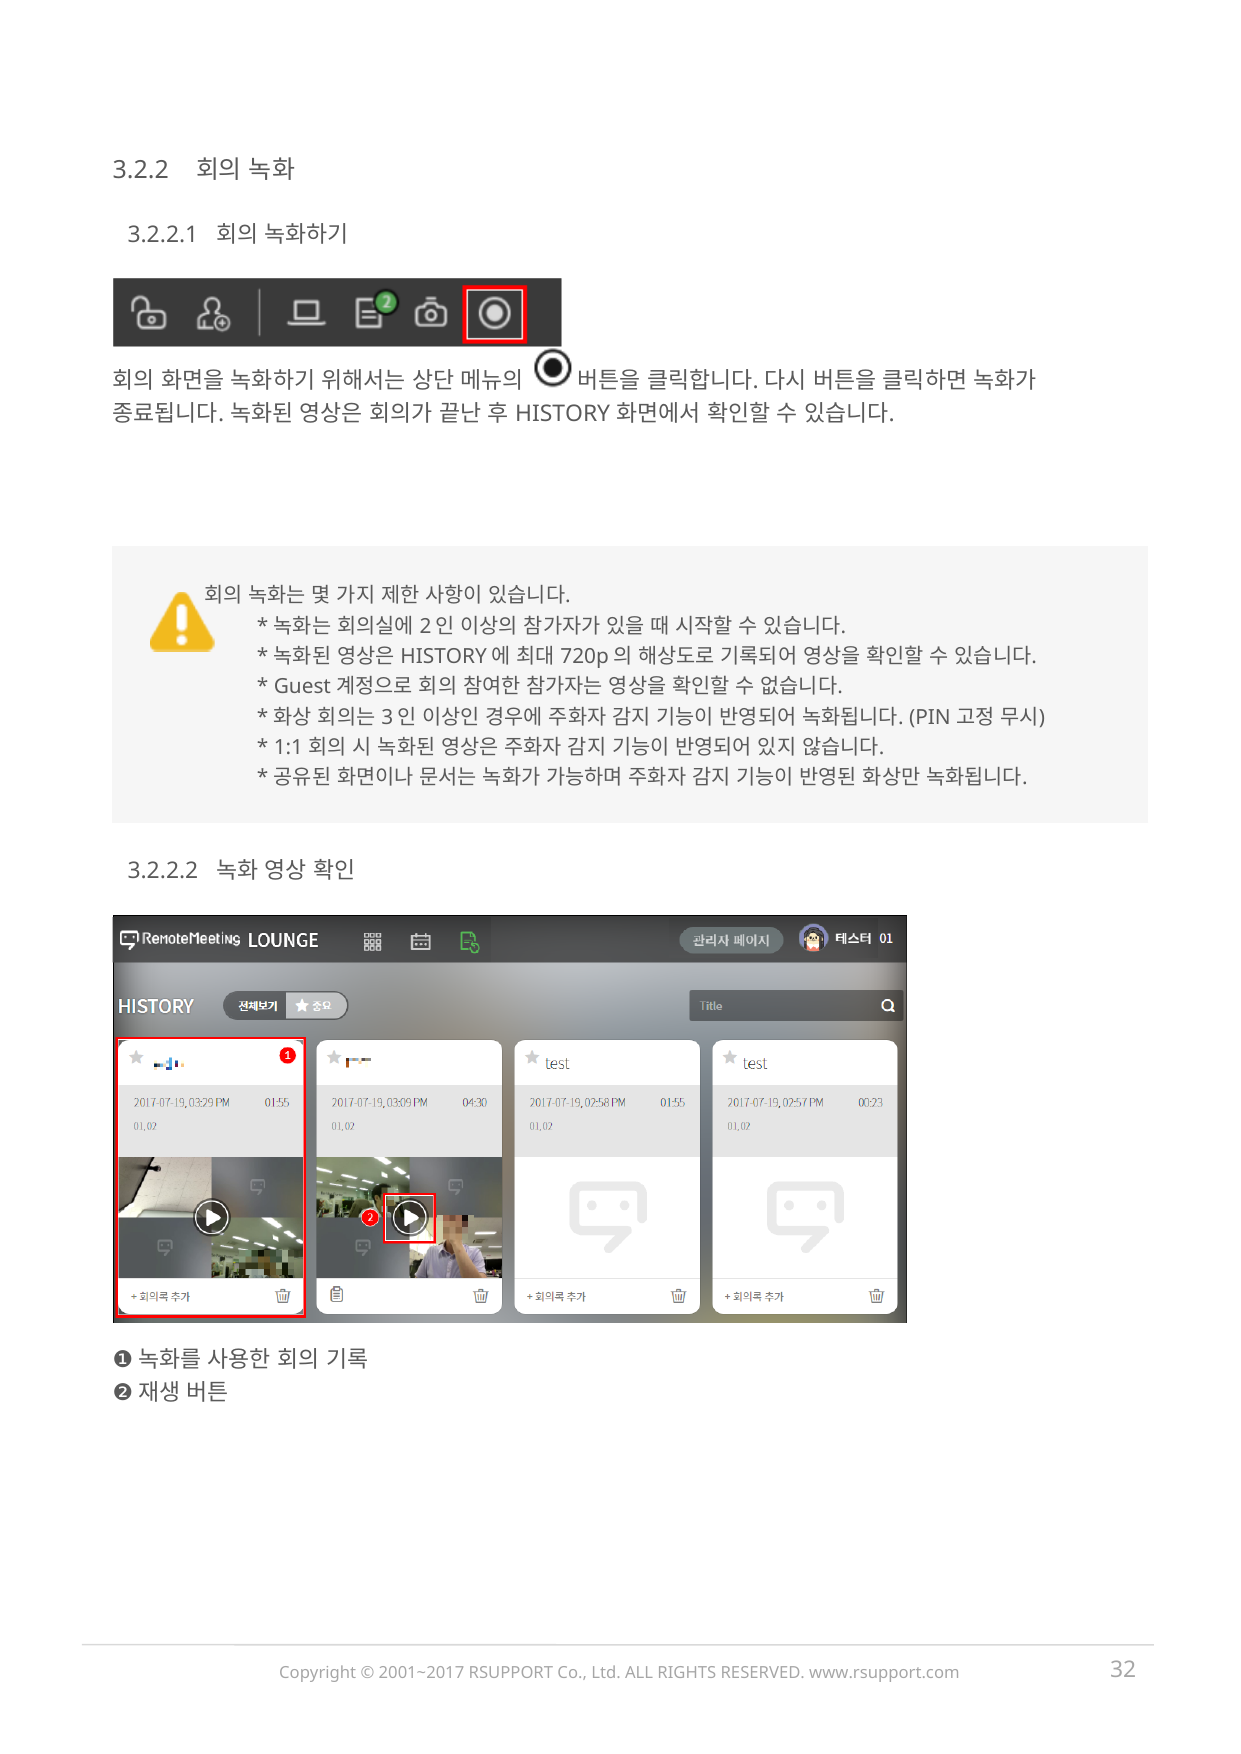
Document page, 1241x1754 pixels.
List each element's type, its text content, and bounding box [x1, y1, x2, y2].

text 회의 화면을 녹화하기 위해서는 상단 메뉴의 버튼을 클릭합니다. 다시 버튼을 클릭하면 녹화가 종료됩니다. 녹화된 영상은 회의가 끝난 후 HISTORY 화면에서 확인할 수 있습니다. [112, 348, 1128, 429]
subtitle 회의 녹화 [112, 150, 1128, 186]
text ❶ 녹화를 사용한 회의 기록 [112, 1341, 1128, 1374]
picture [112, 914, 907, 1323]
picture [112, 277, 578, 389]
picture [150, 592, 215, 652]
subtitle 회의 녹화하기 [127, 215, 1128, 249]
subtitle 녹화 영상 확인 [127, 852, 1128, 886]
text 회의 녹화는 몇 가지 제한 사항이 있습니다. * 녹화는 회의실에 2인 이상의 참가자가 있을 때 시작할 수 있습니다. * 녹화된 영상은 HISTORY에 최대 720p의 해상도로 기록되어 영상을 확인할 수 있습니다. * Guest 계정으로 회의 참여한 참가자는 영상을 확인할 수 없습니다. * 화상 회의는 3인 이상인 경우에 주화자 감지 기능이 반영되어 녹화됩니다. (PIN 고정 무시) * 1:1 회의 시 녹화된 영상은 주화자 감지 기능이 반영되어 있지 않습니다. * 공유된 화면이나 문서는 녹화가 가능하며 주화자 감지 기능이 반영된 화상만 녹화됩니다. [113, 548, 1147, 822]
text ❷ 재생 버튼 [112, 1374, 1128, 1407]
